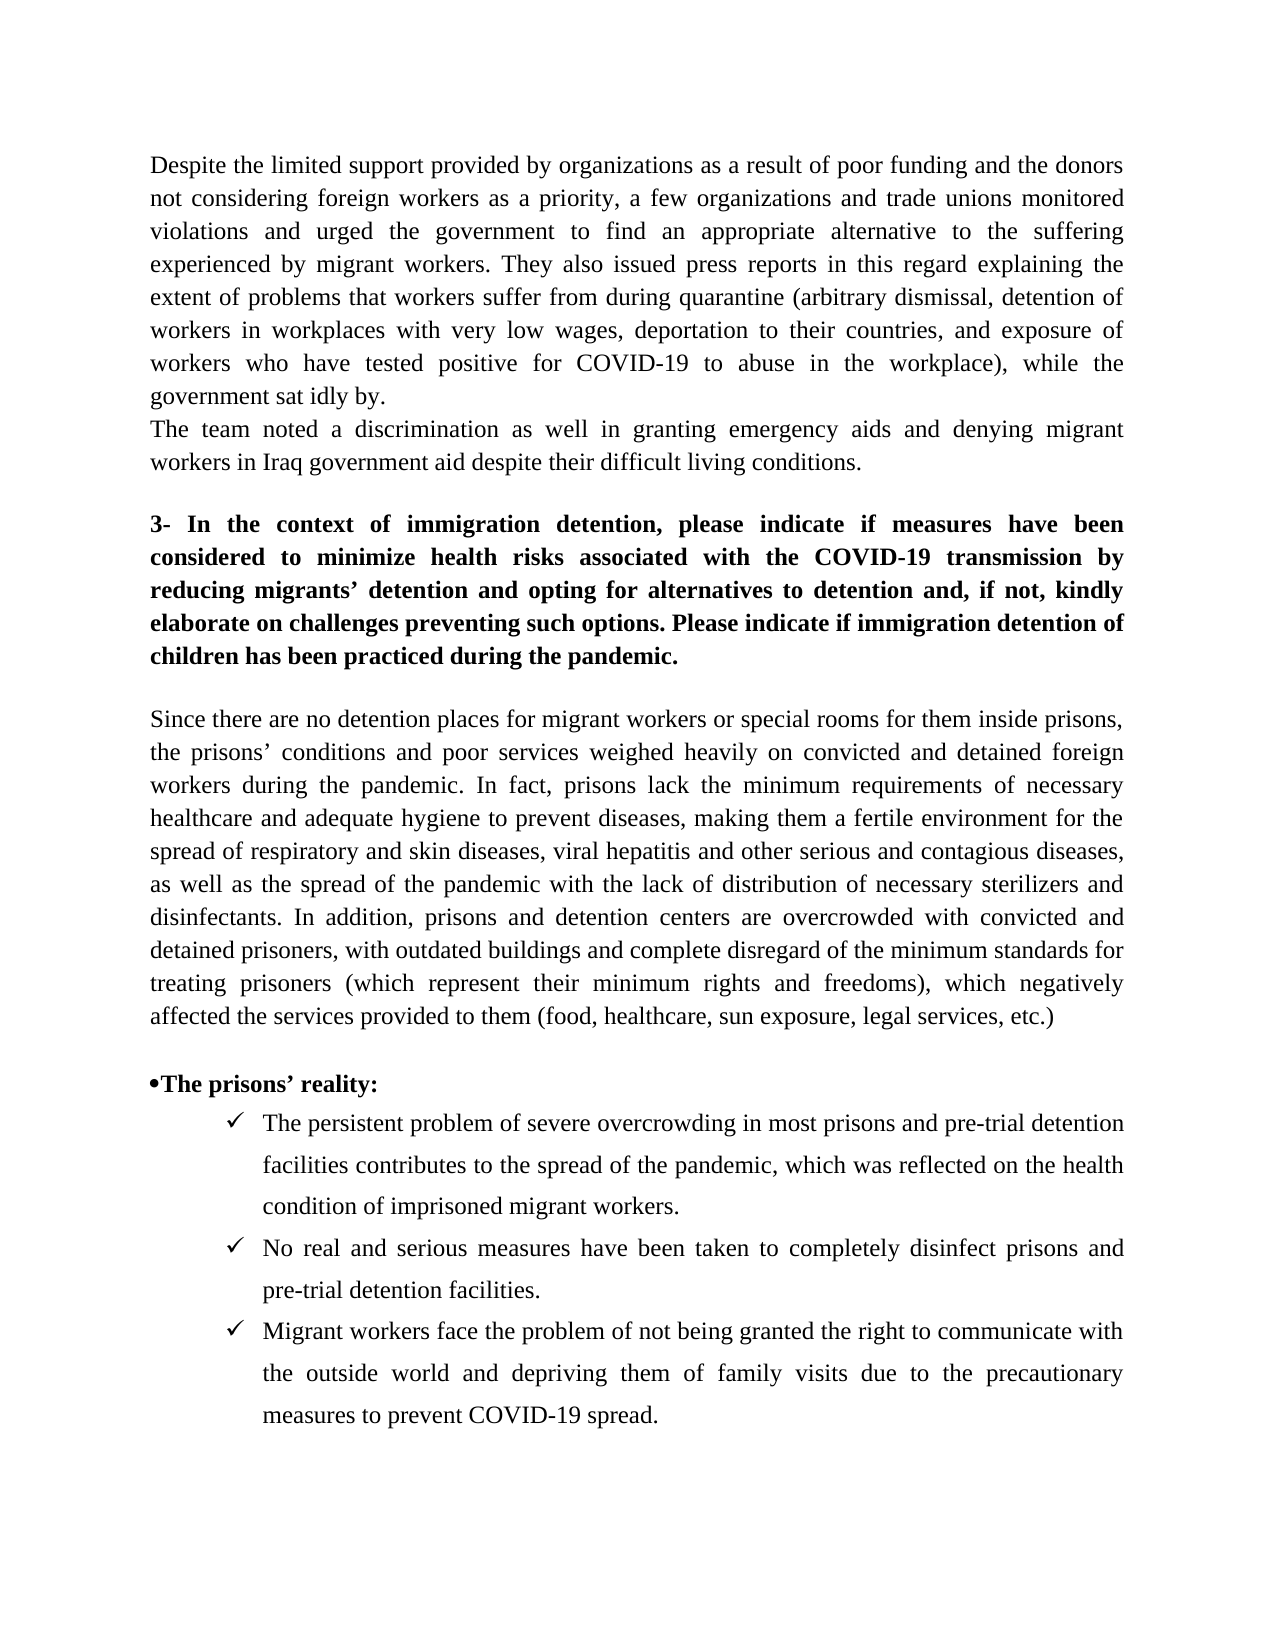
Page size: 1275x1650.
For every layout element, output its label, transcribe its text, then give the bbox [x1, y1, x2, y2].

list No real and serious measures have been taken to completely disinfect prisons and pre-trial detention facilities. [225, 1223, 1125, 1306]
list The prisons’ reality: [150, 1069, 1125, 1098]
text Despite the limited support provided by organizations as a result of poor funding and the donors not considering foreign workers as a priority, a few organizations and trade unions monitored violations and urged the government to find an appropriate alternative to the suffering experienced by migrant workers. They also issued press reports in this regard explaining the extent of problems that workers suffer from during quarantine (arbitrary dismissal, detention of workers in workplaces with very low wages, deportation to their countries, and exposure of workers who have tested positive for COVID-19 to abuse in the workplace), while the government sat idly by. [150, 150, 1125, 410]
text The team noted a discrimination as well in granting emergency aids and denying migrant workers in Iraq government aid despite their difficult living conditions. [150, 414, 1125, 476]
list The persistent problem of severe overcrowding in most prisons and pre-trial detention facilities contributes to the spread of the pandemic, which was reflected on the health condition of imprisoned migrant workers. [225, 1098, 1125, 1223]
text 3- In the context of immigration detention, please indicate if measures have been considered to minimize health risks associated with the COVID-19 transmission by reducing migrants’ detention and opting for alternatives to detention and, if not, kindly elaborate on challenges preventing such options. Please indicate if immigration detention of children has been practiced during the pandemic. [150, 509, 1125, 670]
list Migrant workers face the problem of not being granted the right to communicate with the outside world and depriving them of family visits due to the precautionary measures to prevent COVID-19 spread. [225, 1306, 1125, 1431]
text Since there are no detention places for migrant workers or special rooms for them inside prisons, the prisons’ conditions and poor services weighed heavily on convicted and detained foreign workers during the pandemic. In fact, prisons lack the minimum requirements of necessary healthcare and adequate hygiene to prevent diseases, making them a fertile environment for the spread of respiratory and skin diseases, viral hepatitis and other serious and contagious diseases, as well as the spread of the pandemic with the lack of distribution of necessary sterilizers and disinfectants. In addition, prisons and detention centers are overcrowded with convicted and detained prisoners, with outdated buildings and complete disregard of the minimum standards for treating prisoners (which represent their minimum rights and freedoms), which negatively affected the services provided to them (food, healthcare, sun exposure, legal services, etc.) [150, 704, 1125, 1029]
